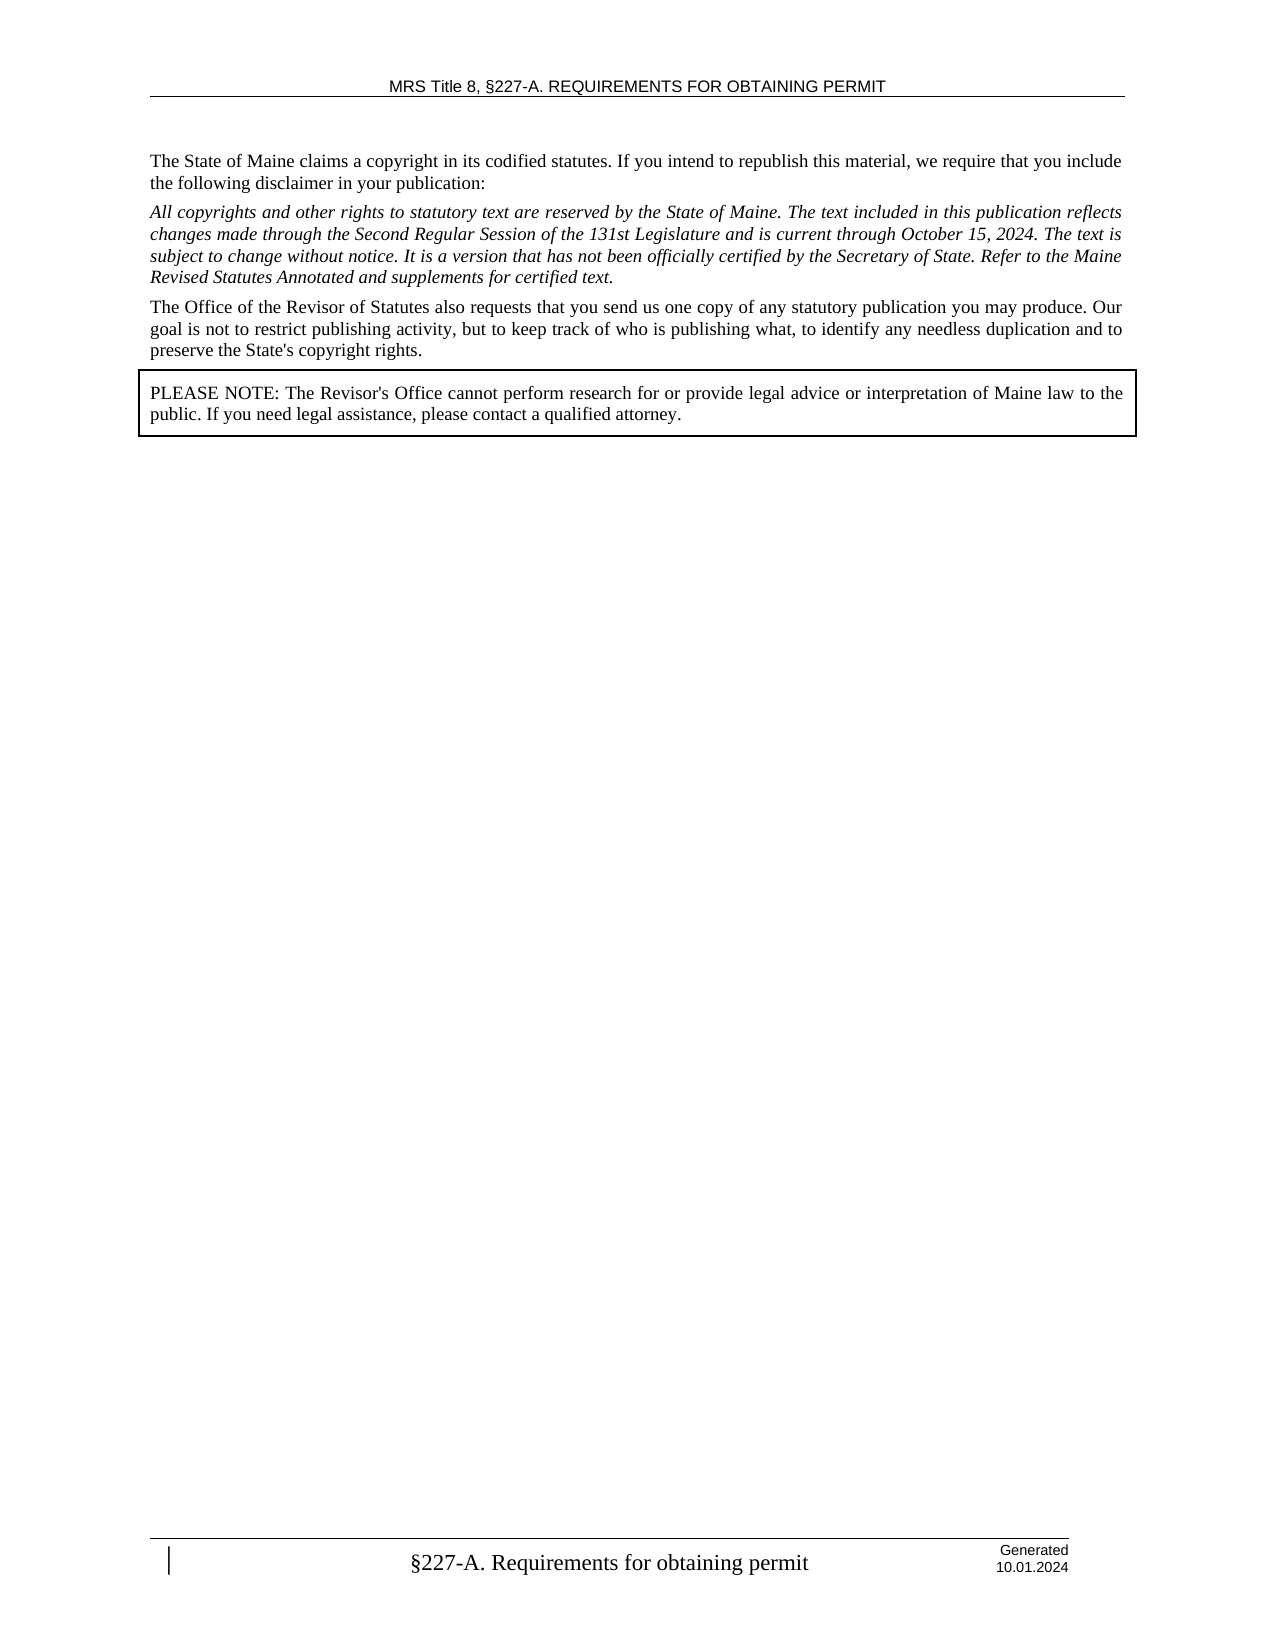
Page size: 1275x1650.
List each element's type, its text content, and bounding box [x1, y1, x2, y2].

text The State of Maine claims a copyright in its codified statutes. If you intend to republish this material, we require that you include the following disclaimer in your publication: [150, 150, 1125, 193]
text All copyrights and other rights to statutory text are reserved by the State of Maine. The text included in this publication reflects changes made through the Second Regular Session of the 131st Legislature and is current through October 15, 2024 . The text is subject to change without notice. It is a version that has not been officially certified by the Secretary of State. Refer to the Maine Revised Statutes Annotated and supplements for certified text. [150, 201, 1125, 288]
text PLEASE NOTE: The Revisor's Office cannot perform research for or provide legal advice or interpretation of Maine law to the public. If you need legal assistance, please contact a qualified attorney. [140, 371, 1135, 435]
text The Office of the Revisor of Statutes also requests that you send us one copy of any statutory publication you may produce. Our goal is not to restrict publishing activity, but to keep track of who is publishing what, to identify any needless duplication and to preserve the State's copyright rights. [150, 296, 1125, 361]
